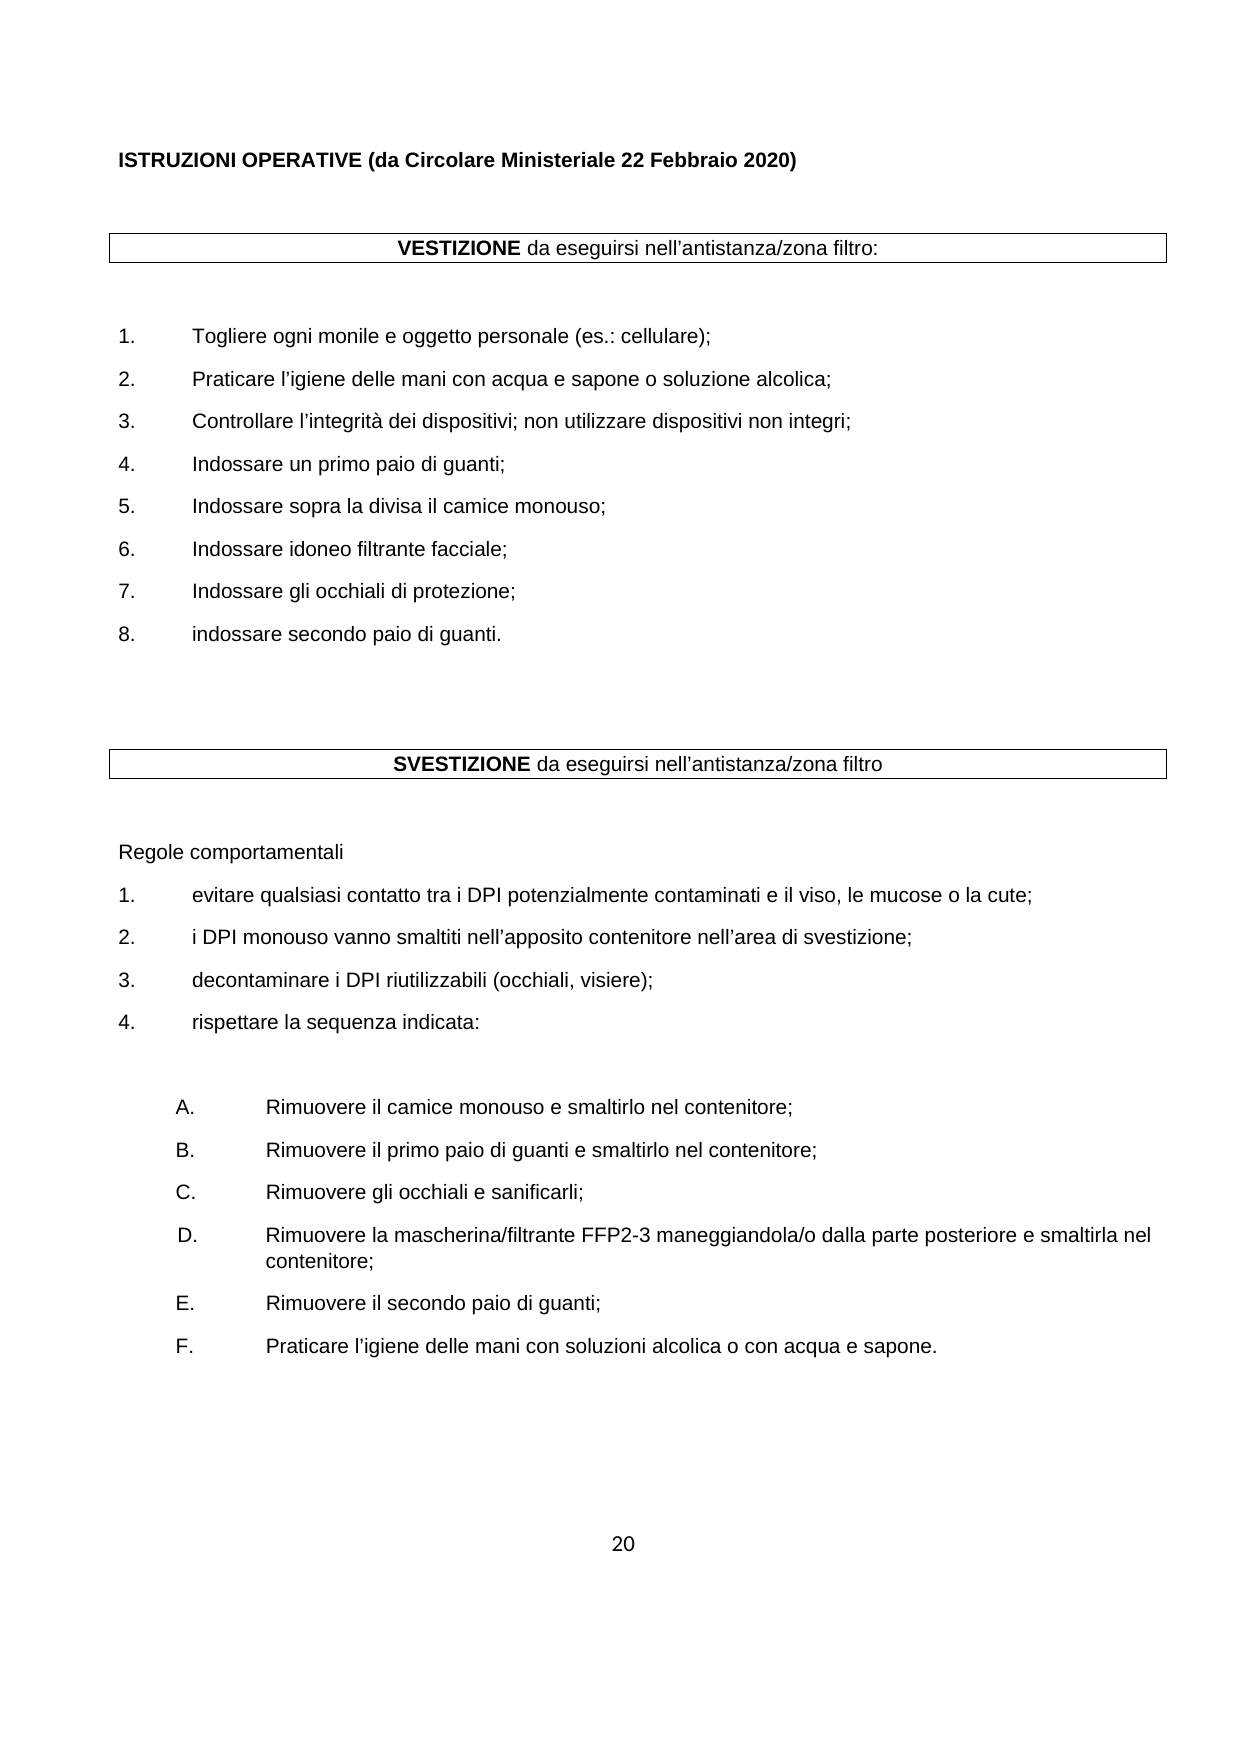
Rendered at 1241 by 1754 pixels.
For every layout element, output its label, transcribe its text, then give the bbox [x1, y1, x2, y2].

text 2. i DPI monouso vanno smaltiti nell’apposito contenitore nell’area di svestizione; [118, 925, 1158, 949]
text 7. Indossare gli occhiali di protezione; [118, 579, 1158, 603]
text VESTIZIONE da eseguirsi nell’antistanza/zona filtro: [110, 234, 1166, 262]
text 6. Indossare idoneo filtrante facciale; [118, 536, 1158, 560]
text 4. rispettare la sequenza indicata: [118, 1010, 1158, 1034]
text F. Praticare l’igiene delle mani con soluzioni alcolica o con acqua e sapone. [118, 1333, 1158, 1357]
text ISTRUZIONI OPERATIVE (da Circolare Ministeriale 22 Febbraio 2020) [118, 148, 1158, 172]
text 2. Praticare l’igiene delle mani con acqua e sapone o soluzione alcolica; [118, 366, 1158, 390]
text SVESTIZIONE da eseguirsi nell’antistanza/zona filtro [110, 750, 1166, 778]
text 5. Indossare sopra la divisa il camice monouso; [118, 494, 1158, 518]
text 8. indossare secondo paio di guanti. [118, 621, 1158, 645]
text E. Rimuovere il secondo paio di guanti; [118, 1291, 1158, 1315]
text 3. decontaminare i DPI riutilizzabili (occhiali, visiere); [118, 968, 1158, 992]
text D. Rimuovere la mascherina/filtrante FFP2-3 maneggiandola/o dalla parte posteriore e smaltirla nel contenitore; [177, 1223, 1158, 1272]
text Regole comportamentali [118, 840, 1158, 864]
text 4. Indossare un primo paio di guanti; [118, 451, 1158, 475]
text 1. Togliere ogni monile e oggetto personale (es.: cellulare); [118, 324, 1158, 348]
text C. Rimuovere gli occhiali e sanificarli; [118, 1180, 1158, 1204]
text A. Rimuovere il camice monouso e smaltirlo nel contenitore; [118, 1095, 1158, 1119]
text B. Rimuovere il primo paio di guanti e smaltirlo nel contenitore; [118, 1138, 1158, 1162]
text 3. Controllare l’integrità dei dispositivi; non utilizzare dispositivi non integri; [118, 409, 1158, 433]
text 1. evitare qualsiasi contatto tra i DPI potenzialmente contaminati e il viso, le mucose o la cute; [118, 883, 1158, 907]
